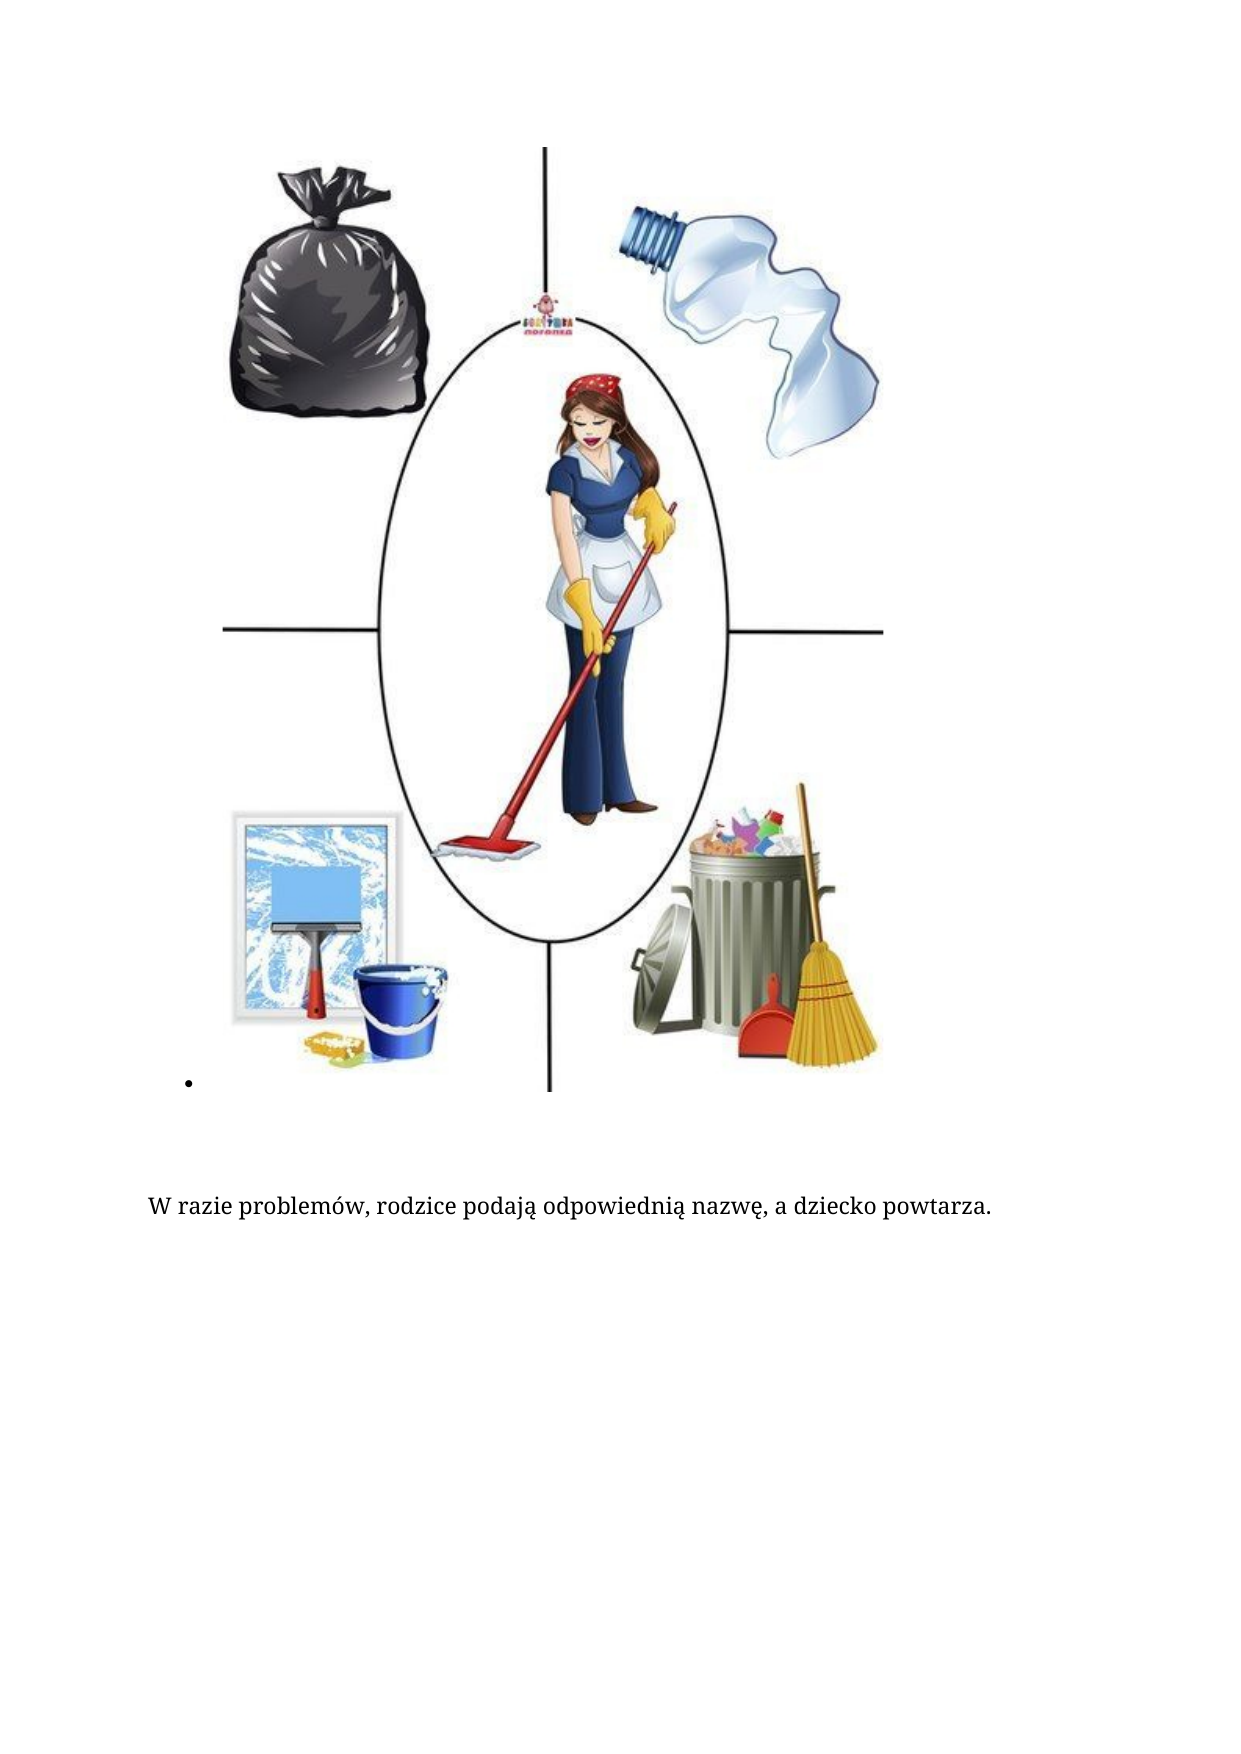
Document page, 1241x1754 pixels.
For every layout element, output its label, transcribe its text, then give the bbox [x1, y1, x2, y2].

picture [222, 147, 884, 1092]
text W razie problemów, rodzice podają odpowiednią nazwę, a dziecko powtarza. [148, 1122, 1093, 1221]
